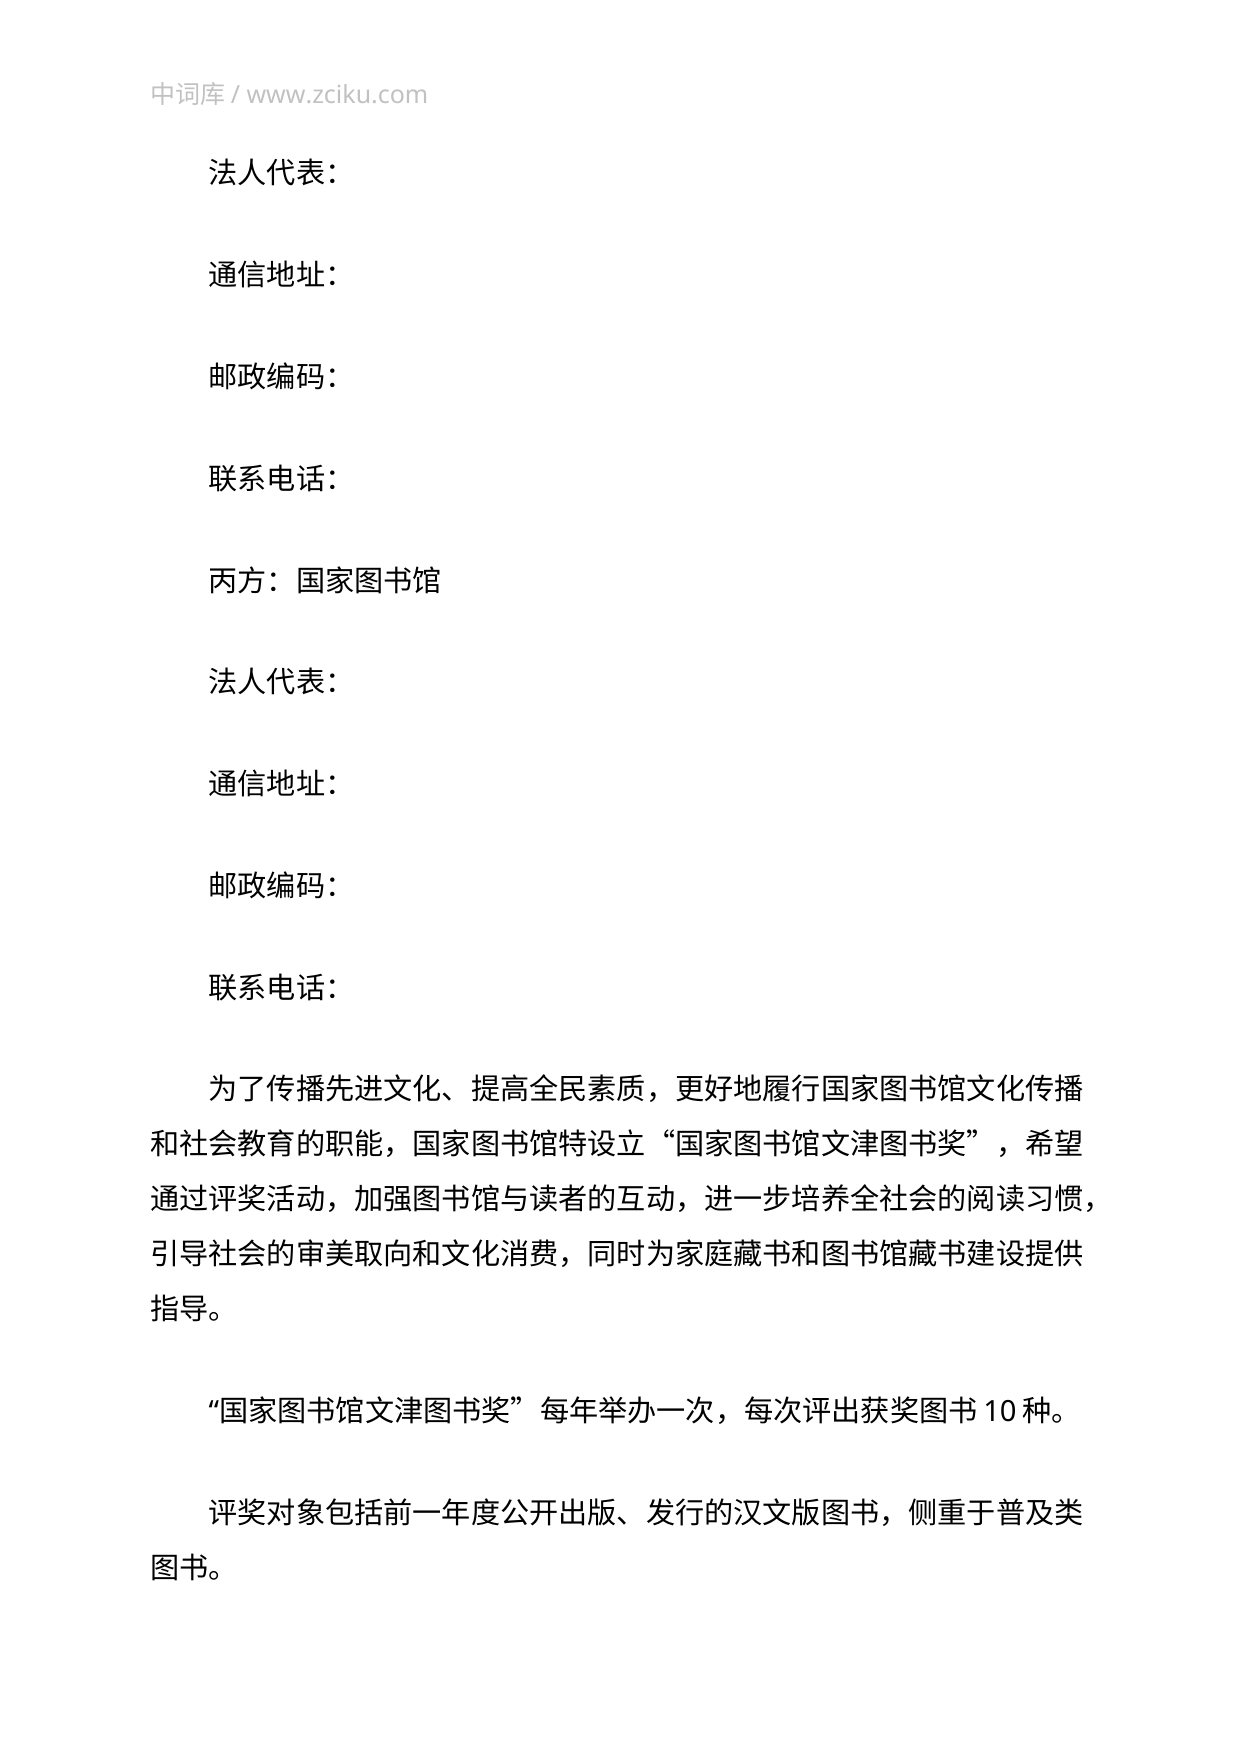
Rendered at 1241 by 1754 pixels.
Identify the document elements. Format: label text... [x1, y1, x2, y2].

text 评奖对象包括前一年度公开出版、发行的汉文版图书，侧重于普及类图书。 [150, 1489, 1090, 1586]
text 邮政编码： [150, 353, 1090, 396]
text 联系电话： [150, 455, 1090, 498]
text 丙方：国家图书馆 [150, 557, 1090, 599]
text 法人代表： [150, 659, 1090, 701]
text 法人代表： [150, 150, 1090, 192]
text 邮政编码： [150, 862, 1090, 905]
text 通信地址： [150, 252, 1090, 294]
text 联系电话： [150, 964, 1090, 1006]
text “国家图书馆文津图书奖”每年举办一次，每次评出获奖图书10种。 [150, 1387, 1090, 1430]
text 通信地址： [150, 761, 1090, 803]
text 为了传播先进文化、提高全民素质，更好地履行国家图书馆文化传播和社会教育的职能，国家图书馆特设立“国家图书馆文津图书奖”，希望通过评奖活动，加强图书馆与读者的互动，进一步培养全社会的阅读习惯，引导社会的审美取向和文化消费，同时为家庭藏书和图书馆藏书建设提供指导。 [150, 1066, 1090, 1328]
